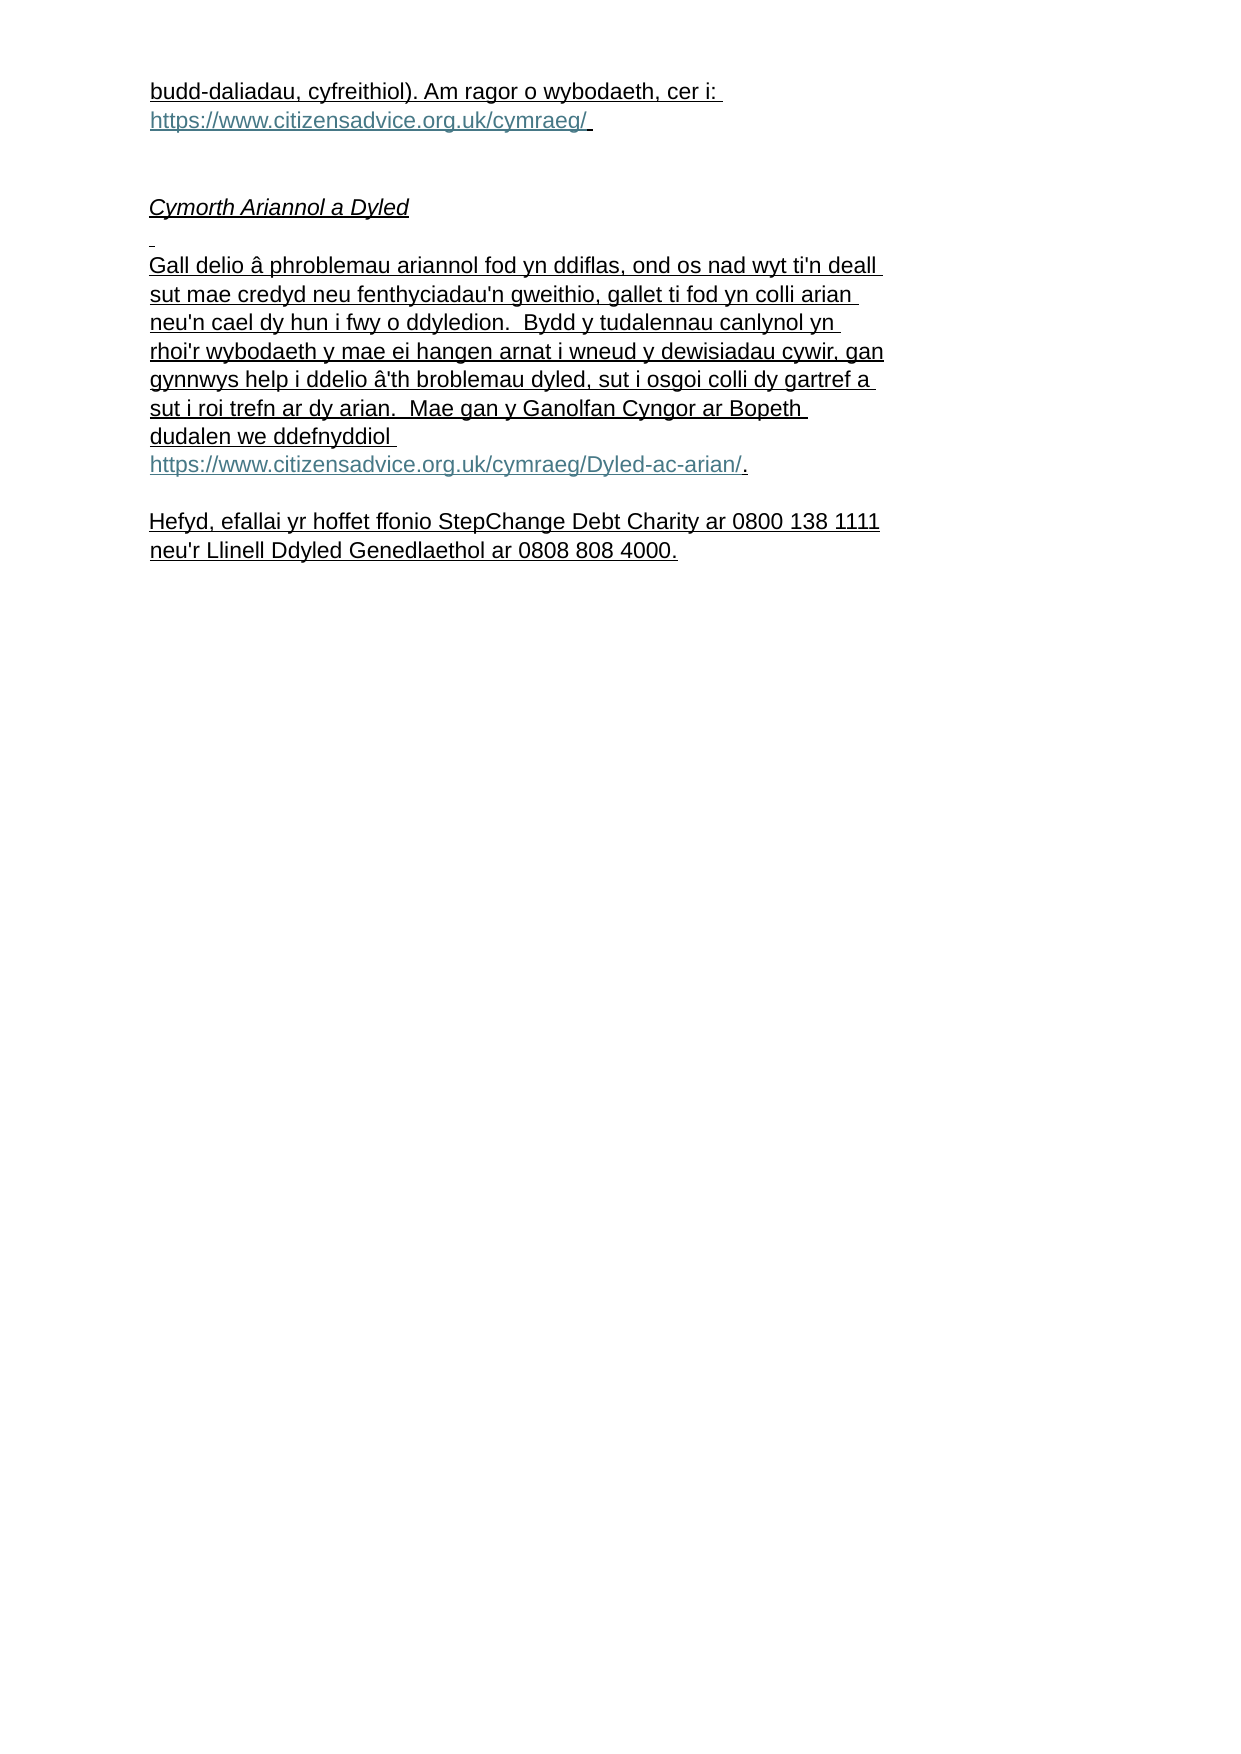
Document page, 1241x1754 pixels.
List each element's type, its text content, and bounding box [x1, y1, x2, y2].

text Hefyd, efallai yr hoffet ffonio StepChange Debt Charity ar 0800 138 1111 neu'r Llinell Ddyled Genedlaethol ar 0808 808 4000. [148, 508, 886, 563]
text Gall delio â phroblemau ariannol fod yn ddiflas, ond os nad wyt ti'n deall sut mae credyd neu fenthyciadau'n gweithio, gallet ti fod yn colli arian neu'n cael dy hun i fwy o ddyledion. Bydd y tudalennau canlynol yn rhoi'r wybodaeth y mae ei hangen arnat i wneud y dewisiadau cywir, gan gynnwys help i ddelio â'th broblemau dyled, sut i osgoi colli dy gartref a sut i roi trefn ar dy arian. Mae gan y Ganolfan Cyngor ar Bopeth dudalen we ddefnyddiol https://www.citizensadvice.org.uk/cymraeg/Dyled-ac-arian/. [148, 252, 886, 478]
text Cymorth Ariannol a Dyled [148, 194, 886, 220]
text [150, 78, 886, 133]
